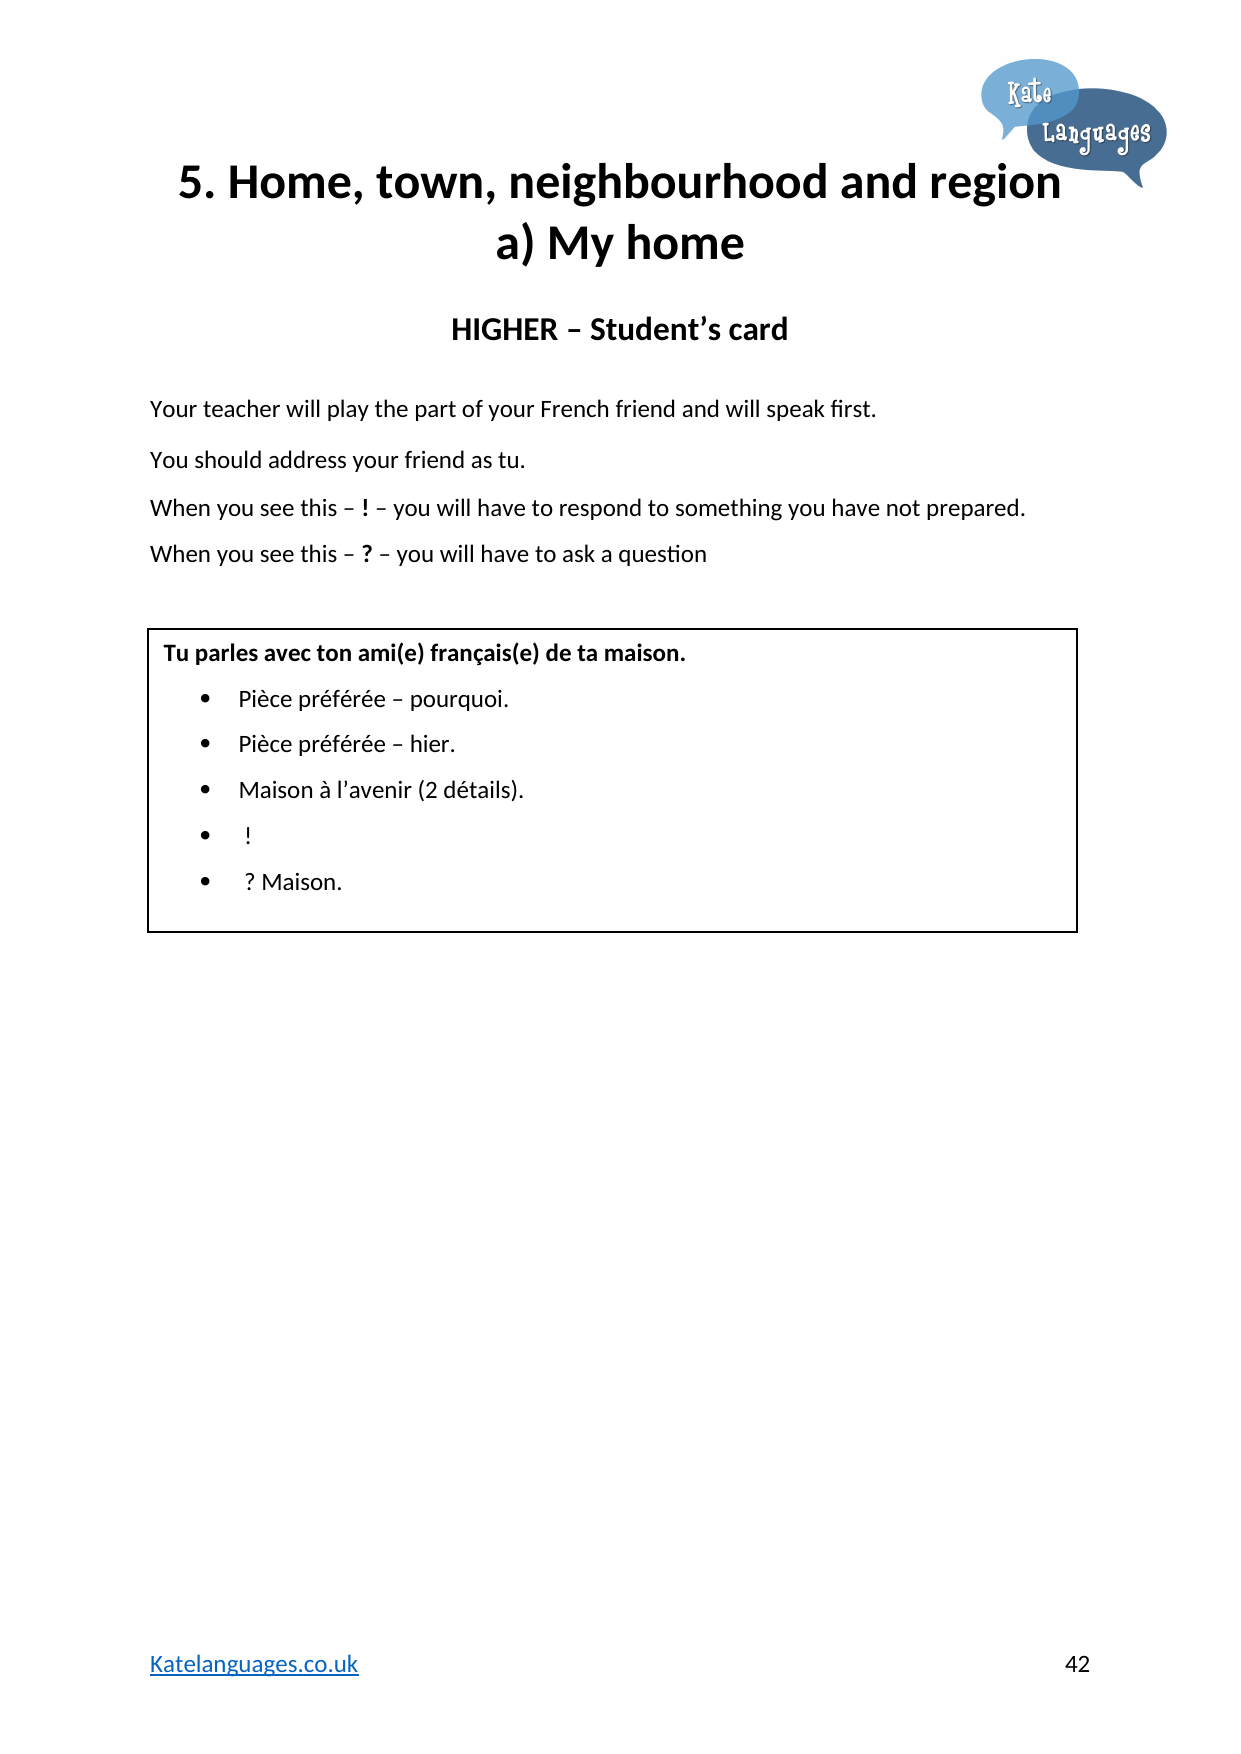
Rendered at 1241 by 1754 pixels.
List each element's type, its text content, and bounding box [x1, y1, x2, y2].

text 5. Home, town, neighbourhood and region [150, 150, 1090, 211]
text When you see this – ? – you will have to ask a question [150, 538, 1090, 569]
text You should address your friend as tu. [150, 441, 1090, 476]
text HIGHER – Student’s card [150, 308, 1090, 348]
text When you see this – ! – you will have to respond to something you have not prepared. [150, 492, 1090, 523]
picture [978, 55, 1169, 190]
text a) My home [150, 211, 1090, 272]
text Your teacher will play the part of your French friend and will speak first. [150, 390, 1090, 424]
